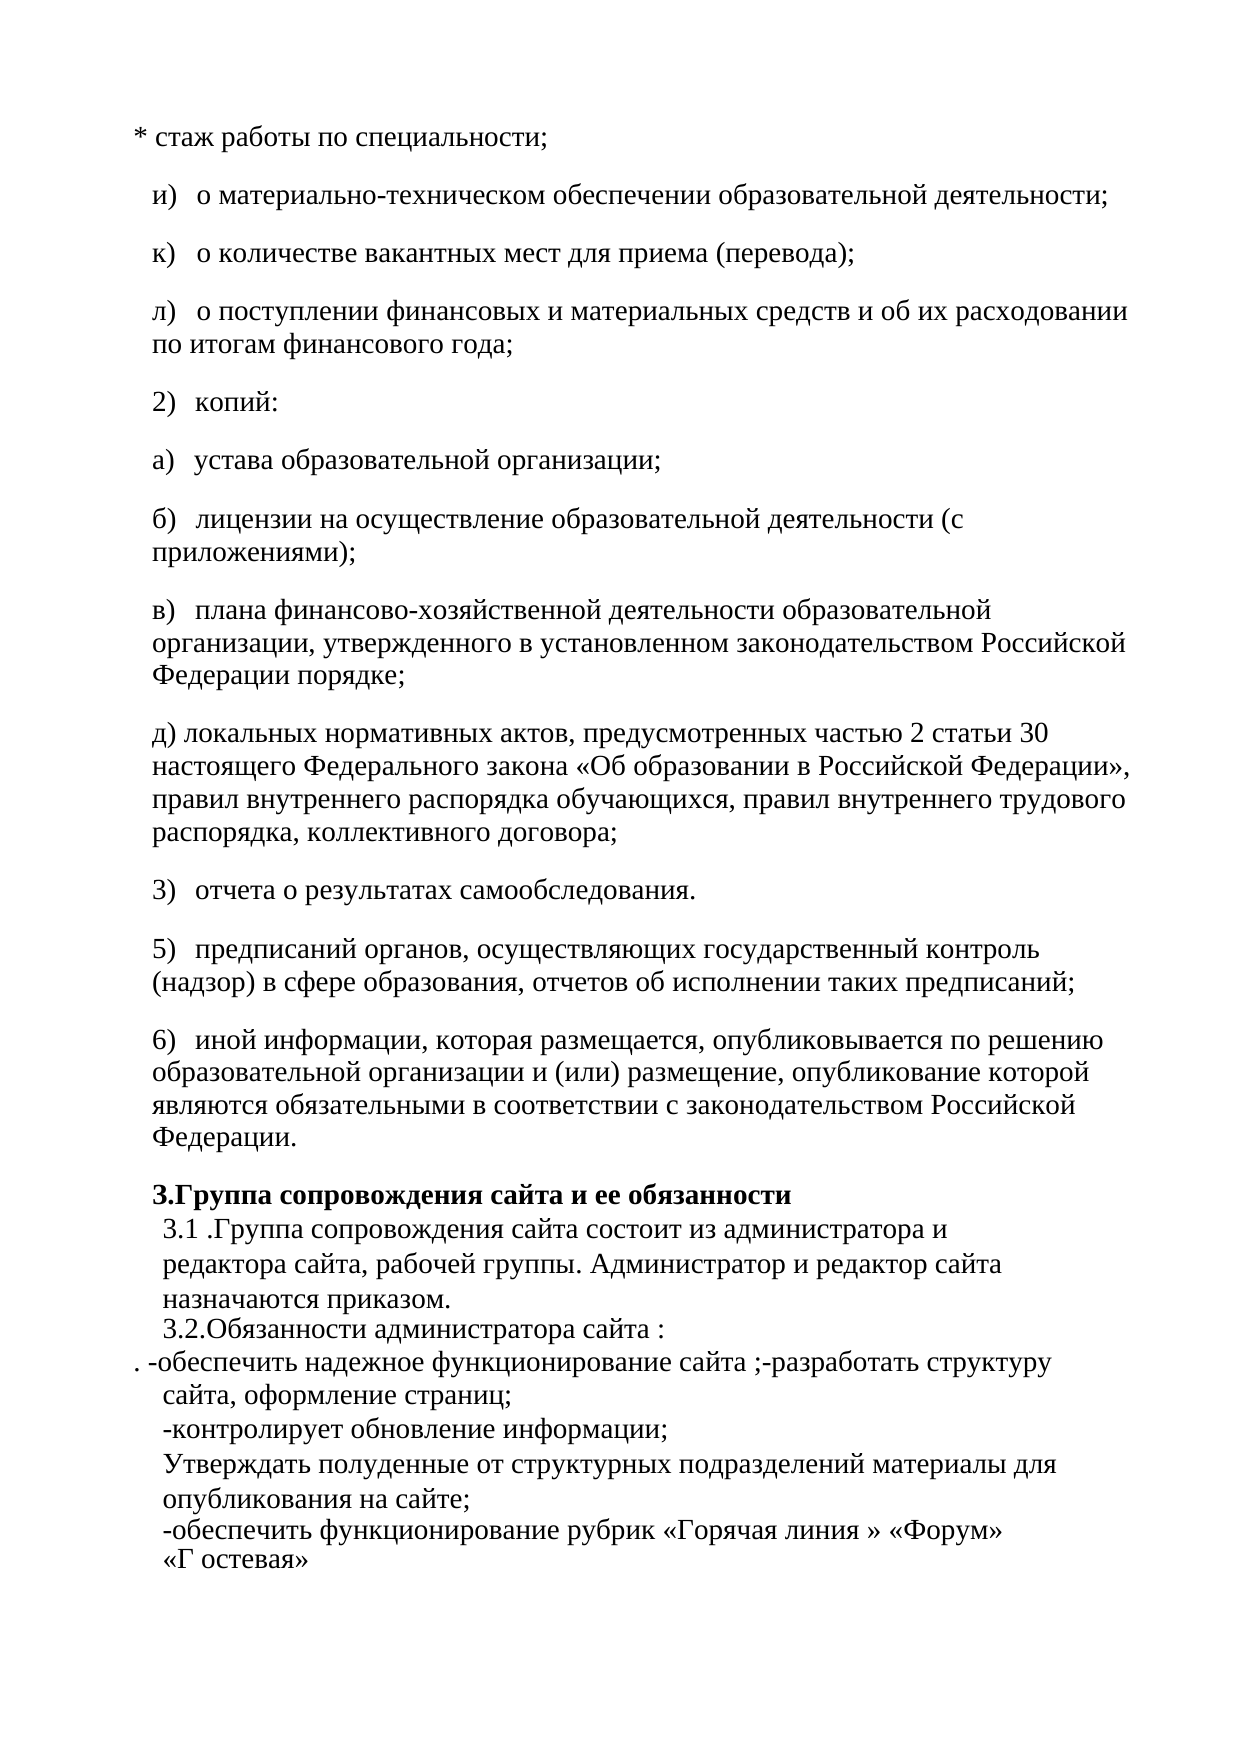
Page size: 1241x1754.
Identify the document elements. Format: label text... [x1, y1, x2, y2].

text Утверждать полуденные от структурных подразделений материалы для опубликования на сайте; [162, 1445, 1143, 1516]
text к) о количестве вакантных мест для приема (перевода); [152, 239, 1143, 268]
text . -обеспечить надежное функционирование сайта ;-разработать структуру сайта, оформление страниц; [133, 1344, 1060, 1412]
text 3.1 .Группа сопровождения сайта состоит из администратора и редактора сайта, рабочей группы. Администратор и редактор сайта назначаются приказом. [162, 1210, 1060, 1315]
text -обеспечить функционирование рубрик «Горячая линия » «Форум» [162, 1516, 1143, 1545]
text З.Группа сопровождения сайта и ее обязанности [152, 1181, 1143, 1210]
list отчета о результатах самообследования. [152, 876, 1143, 905]
text 3.2.Обязанности администратора сайта : [162, 1315, 1143, 1344]
list копий: [152, 388, 1143, 417]
text а) устава образовательной организации; [152, 446, 1143, 476]
text «Г остевая» [162, 1545, 1143, 1574]
text -контролирует обновление информации; [162, 1412, 1143, 1445]
text в) плана финансово-хозяйственной деятельности образовательной организации, утвержденного в установленном законодательством Российской Федерации порядке; [152, 594, 1143, 691]
text и) о материально-техническом обеспечении образовательной деятельности; [152, 181, 1143, 210]
text л) о поступлении финансовых и материальных средств и об их расходовании по итогам финансового года; [152, 294, 1129, 360]
text * стаж работы по специальности; [133, 119, 1143, 153]
list предписаний органов, осуществляющих государственный контроль (надзор) в сфере образования, отчетов об исполнении таких предписаний; [152, 932, 1143, 998]
text д) локальных нормативных актов, предусмотренных частью 2 статьи 30 настоящего Федерального закона «Об образовании в Российской Федерации», правил внутреннего распорядка обучающихся, правил внутреннего трудового распорядка, коллективного договора; [152, 716, 1143, 848]
list иной информации, которая размещается, опубликовывается по решению образовательной организации и (или) размещение, опубликование которой являются обязательными в соответствии с законодательством Российской Федерации. [152, 1023, 1143, 1153]
text б) лицензии на осуществление образовательной деятельности (с приложениями); [152, 502, 1143, 568]
